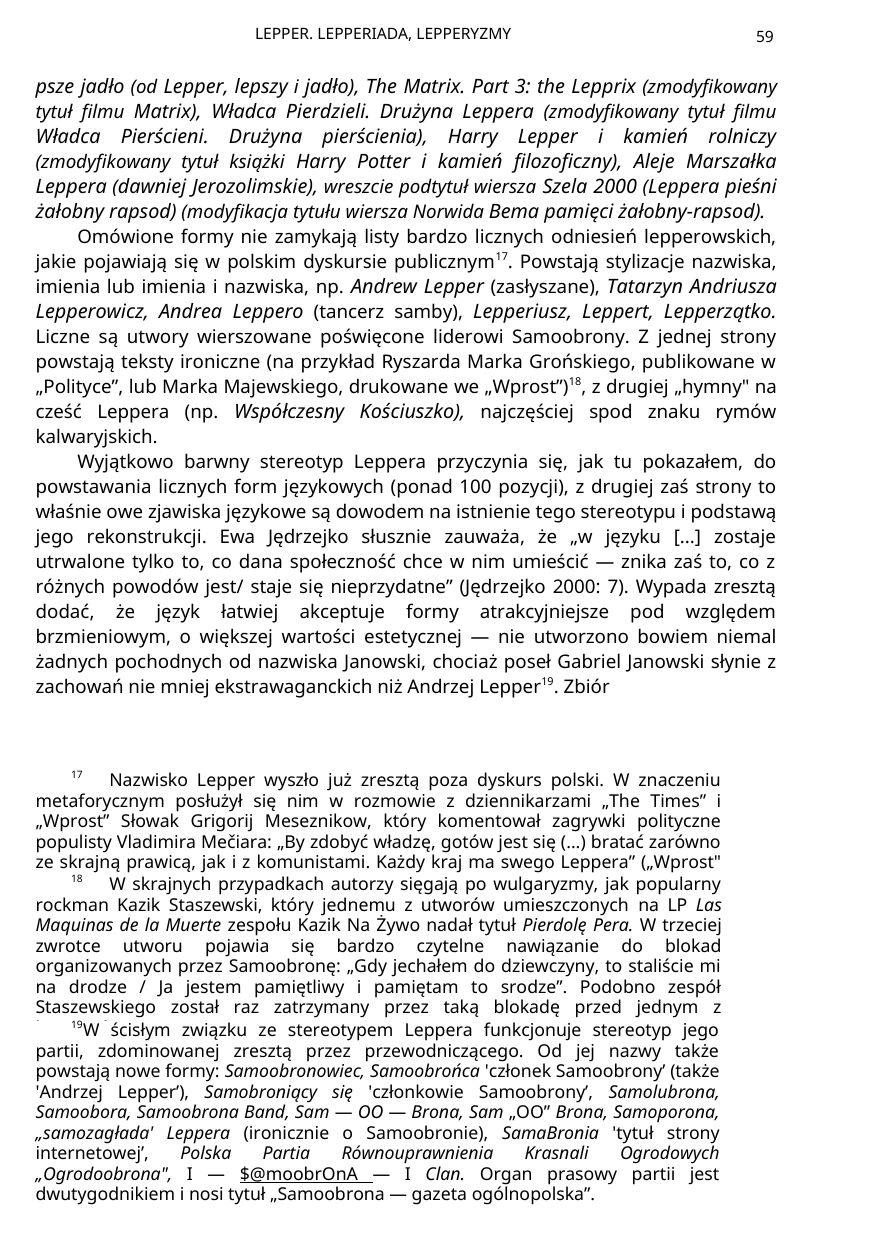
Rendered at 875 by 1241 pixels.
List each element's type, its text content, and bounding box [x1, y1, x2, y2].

text psze jadło (od Lepper, lepszy i jadło), The Matrix. Part 3: the Lepprix (zmodyfikowany tytuł filmu Matrix), Władca Pierdzieli. Drużyna Leppera (zmodyfikowany tytuł filmu Władca Pierścieni. Drużyna pierścienia), Harry Lepper i kamień rolniczy (zmodyfikowany tytuł książki Harry Potter i kamień filozoficzny), Aleje Marszałka Leppera (dawniej Jerozolimskie), wreszcie podtytuł wiersza Szela 2000 (Leppera pieśni żałobny rapsod) (modyfikacja tytułu wiersza Norwida Bema pamięci żałobny-rapsod). [35, 73, 777, 223]
text LEPPER. LEPPERIADA, LEPPERYZMY [255, 27, 511, 43]
text 18 W skrajnych przypadkach autorzy sięgają po wulgaryzmy, jak popularny rockman Kazik Staszewski, który jednemu z utworów umieszczonych na LP Las Maquinas de la Muerte zespołu Kazik Na Żywo nadał tytuł Pierdolę Pera. W trzeciej zwrotce utworu pojawia się bardzo czytelne nawiązanie do blokad organizowanych przez Samoobronę: „Gdy jechałem do dziewczyny, to staliście mi na drodze / Ja jestem pamiętliwy i pamiętam to srodze”. Podobno zespół Staszewskiego został raz zatrzymany przez taką blokadę przed jednym z koncertów. [35, 874, 722, 1021]
text Omówione formy nie zamykają listy bardzo licznych odniesień lepperowskich, jakie pojawiają się w polskim dyskursie publicznym17. Powstają stylizacje nazwiska, imienia lub imienia i nazwiska, np. Andrew Lepper (zasłyszane), Tatarzyn Andriusza Lepperowicz, Andrea Leppero (tancerz samby), Lepperiusz, Leppert, Lepperzątko. Liczne są utwory wierszowane poświęcone liderowi Samoobrony. Z jednej strony powstają teksty ironiczne (na przykład Ryszarda Marka Grońskiego, publikowane w „Polityce”, lub Marka Majewskiego, drukowane we „Wprost”)18, z drugiej „hymny" na cześć Leppera (np. Współczesny Kościuszko), najczęściej spod znaku rymów kalwaryjskich. [35, 223, 777, 448]
text 17 Nazwisko Lepper wyszło już zresztą poza dyskurs polski. W znaczeniu metaforycznym posłużył się nim w rozmowie z dziennikarzami „The Times” i „Wprost” Słowak Grigorij Meseznikow, który komentował zagrywki polityczne populisty Vladimira Mečiara: „By zdobyć władzę, gotów jest się (...) bratać zarówno ze skrajną prawicą, jak i z komunistami. Każdy kraj ma swego Leppera” („Wprost" 37/02, 101). [35, 770, 722, 874]
text 19 W ścisłym związku ze stereotypem Leppera funkcjonuje stereotyp jego partii, zdominowanej zresztą przez przewodniczącego. Od jej nazwy także powstają nowe formy: Samoobronowiec, Samoobrońca 'członek Samoobrony’ (także 'Andrzej Lepper’), Samobroniący się 'członkowie Samoobrony’, Samolubrona, Samoobora, Samoobrona Band, Sam — OO — Brona, Sam „OO” Brona, Samoporona, „samozagłada' Leppera (ironicznie o Samoobronie), SamaBronia 'tytuł strony internetowej’, Polska Partia Równouprawnienia Krasnali Ogrodowych „Ogrodoobrona", I — $@moobrOnA — I Clan. Organ prasowy partii jest dwutygodnikiem i nosi tytuł „Samoobrona — gazeta ogólnopolska”. [35, 1020, 720, 1205]
text Wyjątkowo barwny stereotyp Leppera przyczynia się, jak tu pokazałem, do powstawania licznych form językowych (ponad 100 pozycji), z drugiej zaś strony to właśnie owe zjawiska językowe są dowodem na istnienie tego stereotypu i podstawą jego rekonstrukcji. Ewa Jędrzejko słusznie zauważa, że „w języku [...] zostaje utrwalone tylko to, co dana społeczność chce w nim umieścić — znika zaś to, co z różnych powodów jest/ staje się nieprzydatne” (Jędrzejko 2000: 7). Wypada zresztą dodać, że język łatwiej akceptuje formy atrakcyjniejsze pod względem brzmieniowym, o większej wartości estetycznej — nie utworzono bowiem niemal żadnych pochodnych od nazwiska Janowski, chociaż poseł Gabriel Janowski słynie z zachowań nie mniej ekstrawaganckich niż Andrzej Lepper19. Zbiór [35, 448, 777, 698]
text 59 [756, 30, 774, 46]
